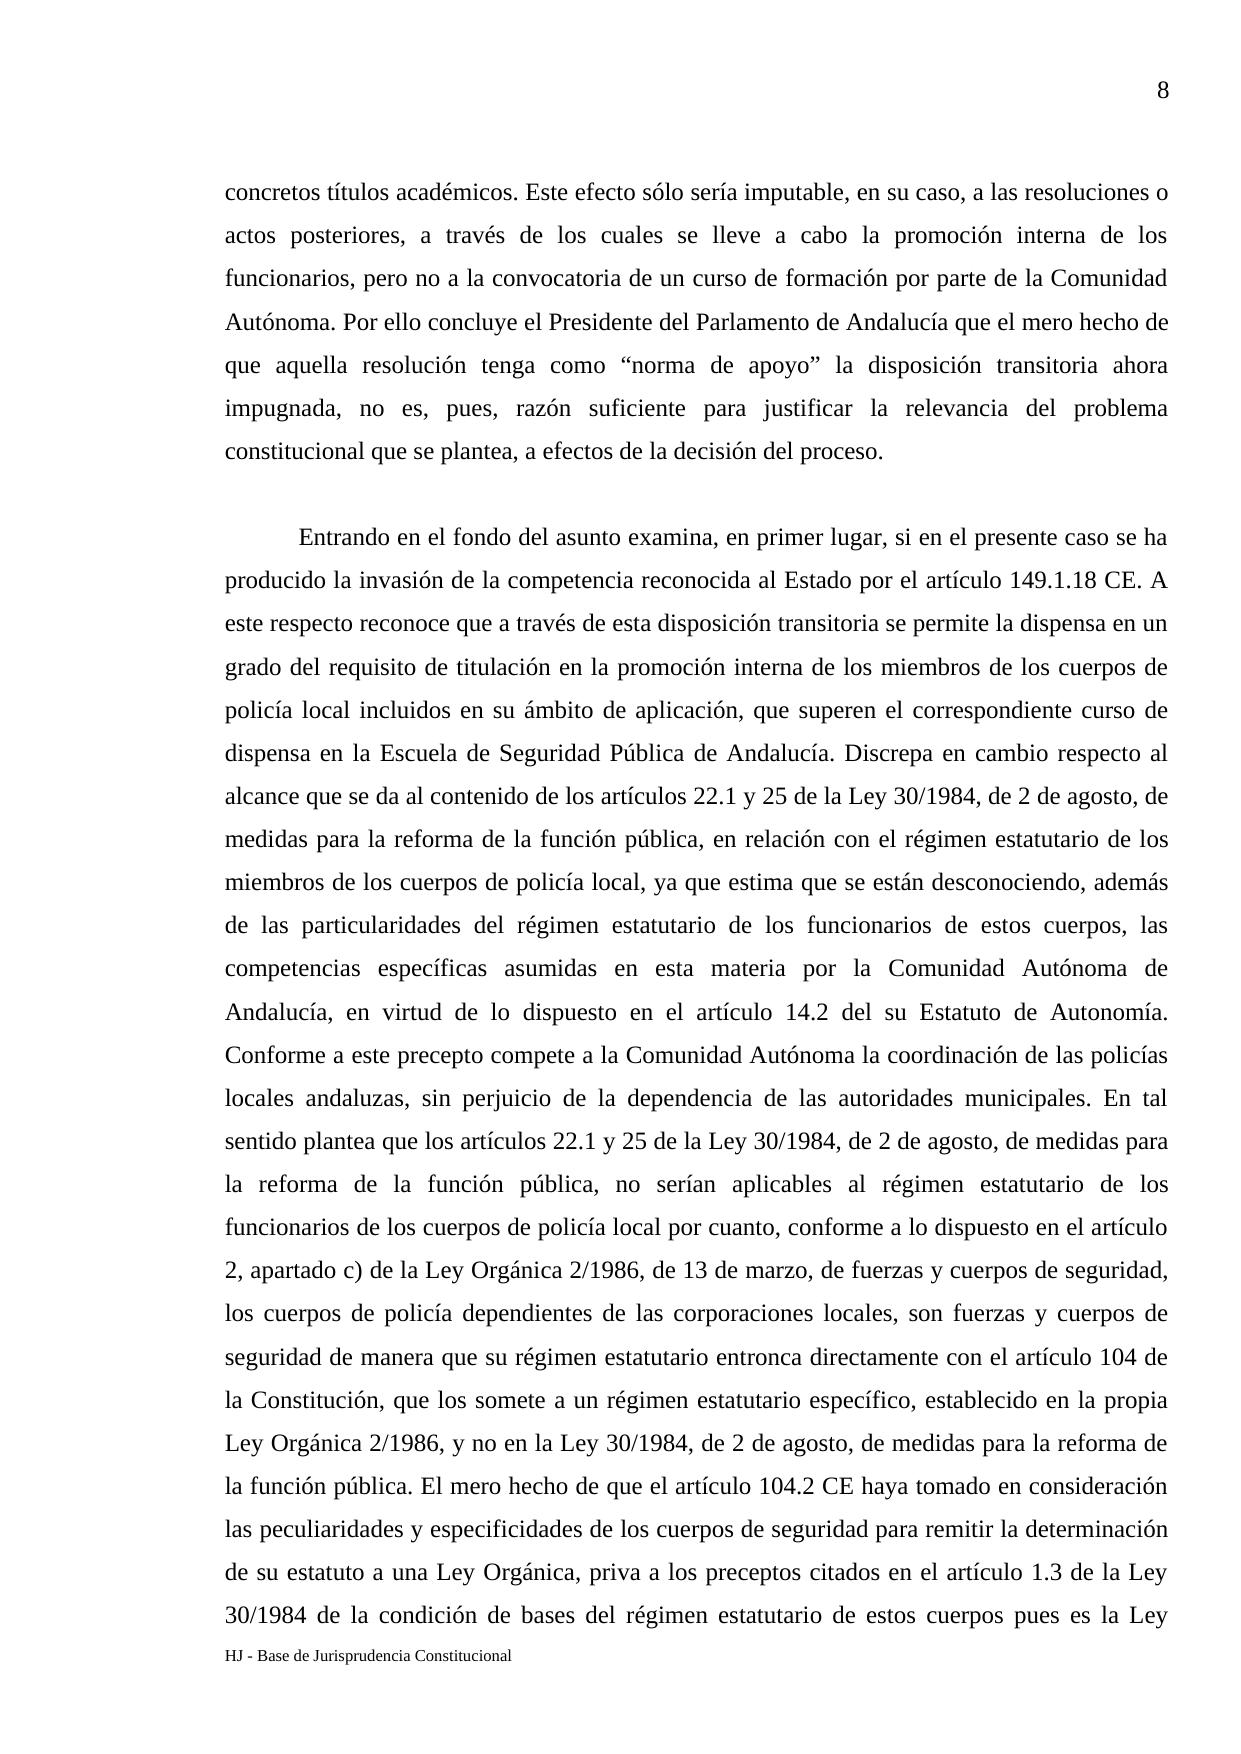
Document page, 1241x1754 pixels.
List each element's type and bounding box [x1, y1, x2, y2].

text [224, 177, 1169, 465]
text [224, 522, 1169, 1629]
